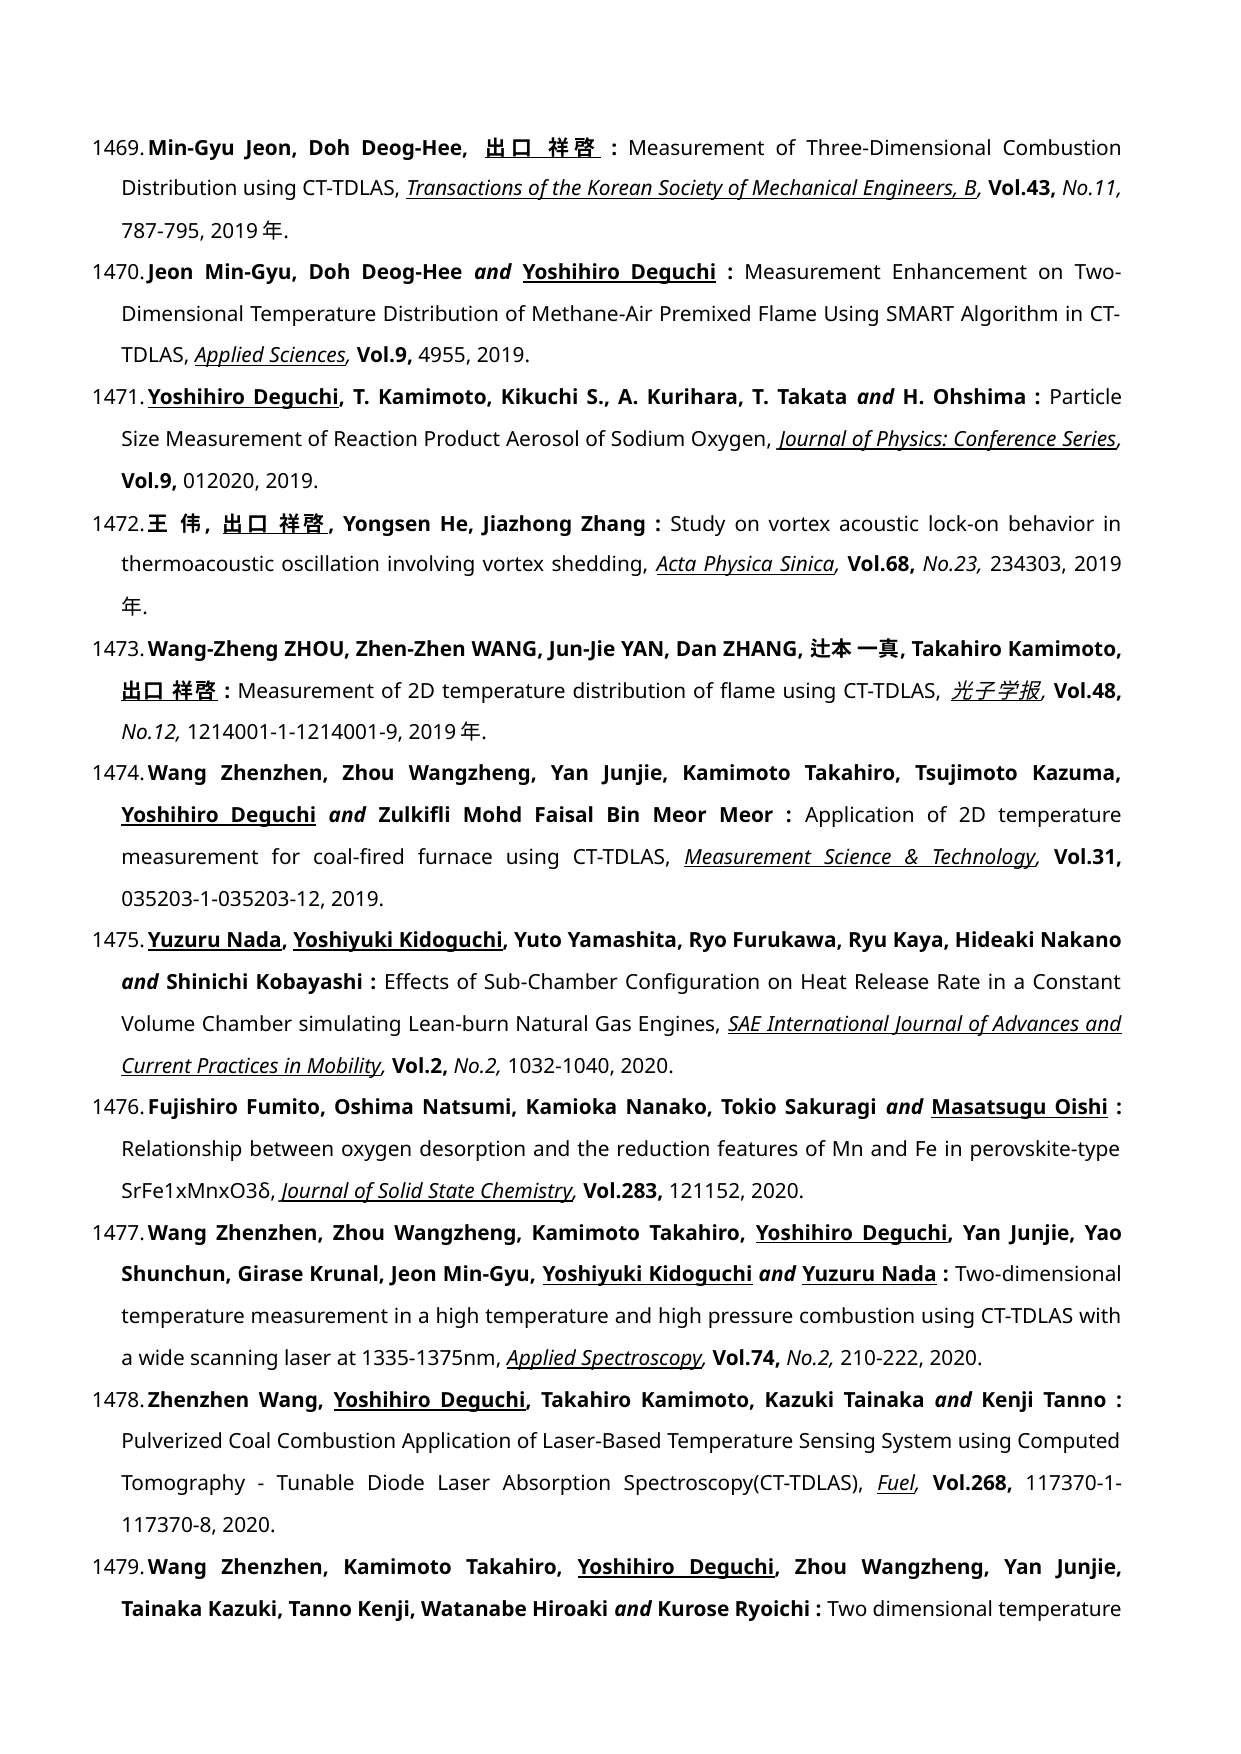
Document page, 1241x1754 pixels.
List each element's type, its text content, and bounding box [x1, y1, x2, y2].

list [92, 1545, 1122, 1629]
list Wang Zhenzhen, Zhou Wangzheng, Yan Junjie, Kamimoto Takahiro, Tsujimoto Kazuma, Yoshihiro Deguchi and Zulkifli Mohd Faisal Bin Meor Meor : Application of 2D temperature measurement for coal-fired furnace using CT-TDLAS, Measurement Science & Technology, Vol.31, 035203-1-035203-12, 2019. [92, 752, 1122, 919]
list Min-Gyu Jeon, Doh Deog-Hee, 出口 祥啓 : Measurement of Three-Dimensional Combustion Distribution using CT-TDLAS, Transactions of the Korean Society of Mechanical Engineers, B, Vol.43, No.11, 787-795, 2019年. [92, 125, 1122, 250]
list Wang Zhenzhen, Zhou Wangzheng, Kamimoto Takahiro, Yoshihiro Deguchi, Yan Junjie, Yao Shunchun, Girase Krunal, Jeon Min-Gyu, Yoshiyuki Kidoguchi and Yuzuru Nada : Two-dimensional temperature measurement in a high temperature and high pressure combustion using CT-TDLAS with a wide scanning laser at 1335-1375nm, Applied Spectroscopy, Vol.74, No.2, 210-222, 2020. [92, 1211, 1122, 1378]
list Yuzuru Nada, Yoshiyuki Kidoguchi, Yuto Yamashita, Ryo Furukawa, Ryu Kaya, Hideaki Nakano and Shinichi Kobayashi : Effects of Sub-Chamber Configuration on Heat Release Rate in a Constant Volume Chamber simulating Lean-burn Natural Gas Engines, SAE International Journal of Advances and Current Practices in Mobility, Vol.2, No.2, 1032-1040, 2020. [92, 919, 1122, 1086]
list 王 伟, 出口 祥啓, Yongsen He, Jiazhong Zhang : Study on vortex acoustic lock-on behavior in thermoacoustic oscillation involving vortex shedding, Acta Physica Sinica, Vol.68, No.23, 234303, 2019年. [92, 501, 1122, 626]
list Jeon Min-Gyu, Doh Deog-Hee and Yoshihiro Deguchi : Measurement Enhancement on Two-Dimensional Temperature Distribution of Methane-Air Premixed Flame Using SMART Algorithm in CT-TDLAS, Applied Sciences, Vol.9, 4955, 2019. [92, 250, 1122, 376]
list Fujishiro Fumito, Oshima Natsumi, Kamioka Nanako, Tokio Sakuragi and Masatsugu Oishi : Relationship between oxygen desorption and the reduction features of Mn and Fe in perovskite-type SrFe1xMnxO3δ, Journal of Solid State Chemistry, Vol.283, 121152, 2020. [92, 1086, 1122, 1211]
list Yoshihiro Deguchi, T. Kamimoto, Kikuchi S., A. Kurihara, T. Takata and H. Ohshima : Particle Size Measurement of Reaction Product Aerosol of Sodium Oxygen, Journal of Physics: Conference Series, Vol.9, 012020, 2019. [92, 376, 1122, 501]
list Wang-Zheng ZHOU, Zhen-Zhen WANG, Jun-Jie YAN, Dan ZHANG, 辻本 一真, Takahiro Kamimoto, 出口 祥啓 : Measurement of 2D temperature distribution of flame using CT-TDLAS, 光子学报, Vol.48, No.12, 1214001-1-1214001-9, 2019年. [92, 626, 1122, 752]
list Zhenzhen Wang, Yoshihiro Deguchi, Takahiro Kamimoto, Kazuki Tainaka and Kenji Tanno : Pulverized Coal Combustion Application of Laser-Based Temperature Sensing System using Computed Tomography - Tunable Diode Laser Absorption Spectroscopy(CT-TDLAS), Fuel, Vol.268, 117370-1-117370-8, 2020. [92, 1378, 1122, 1545]
